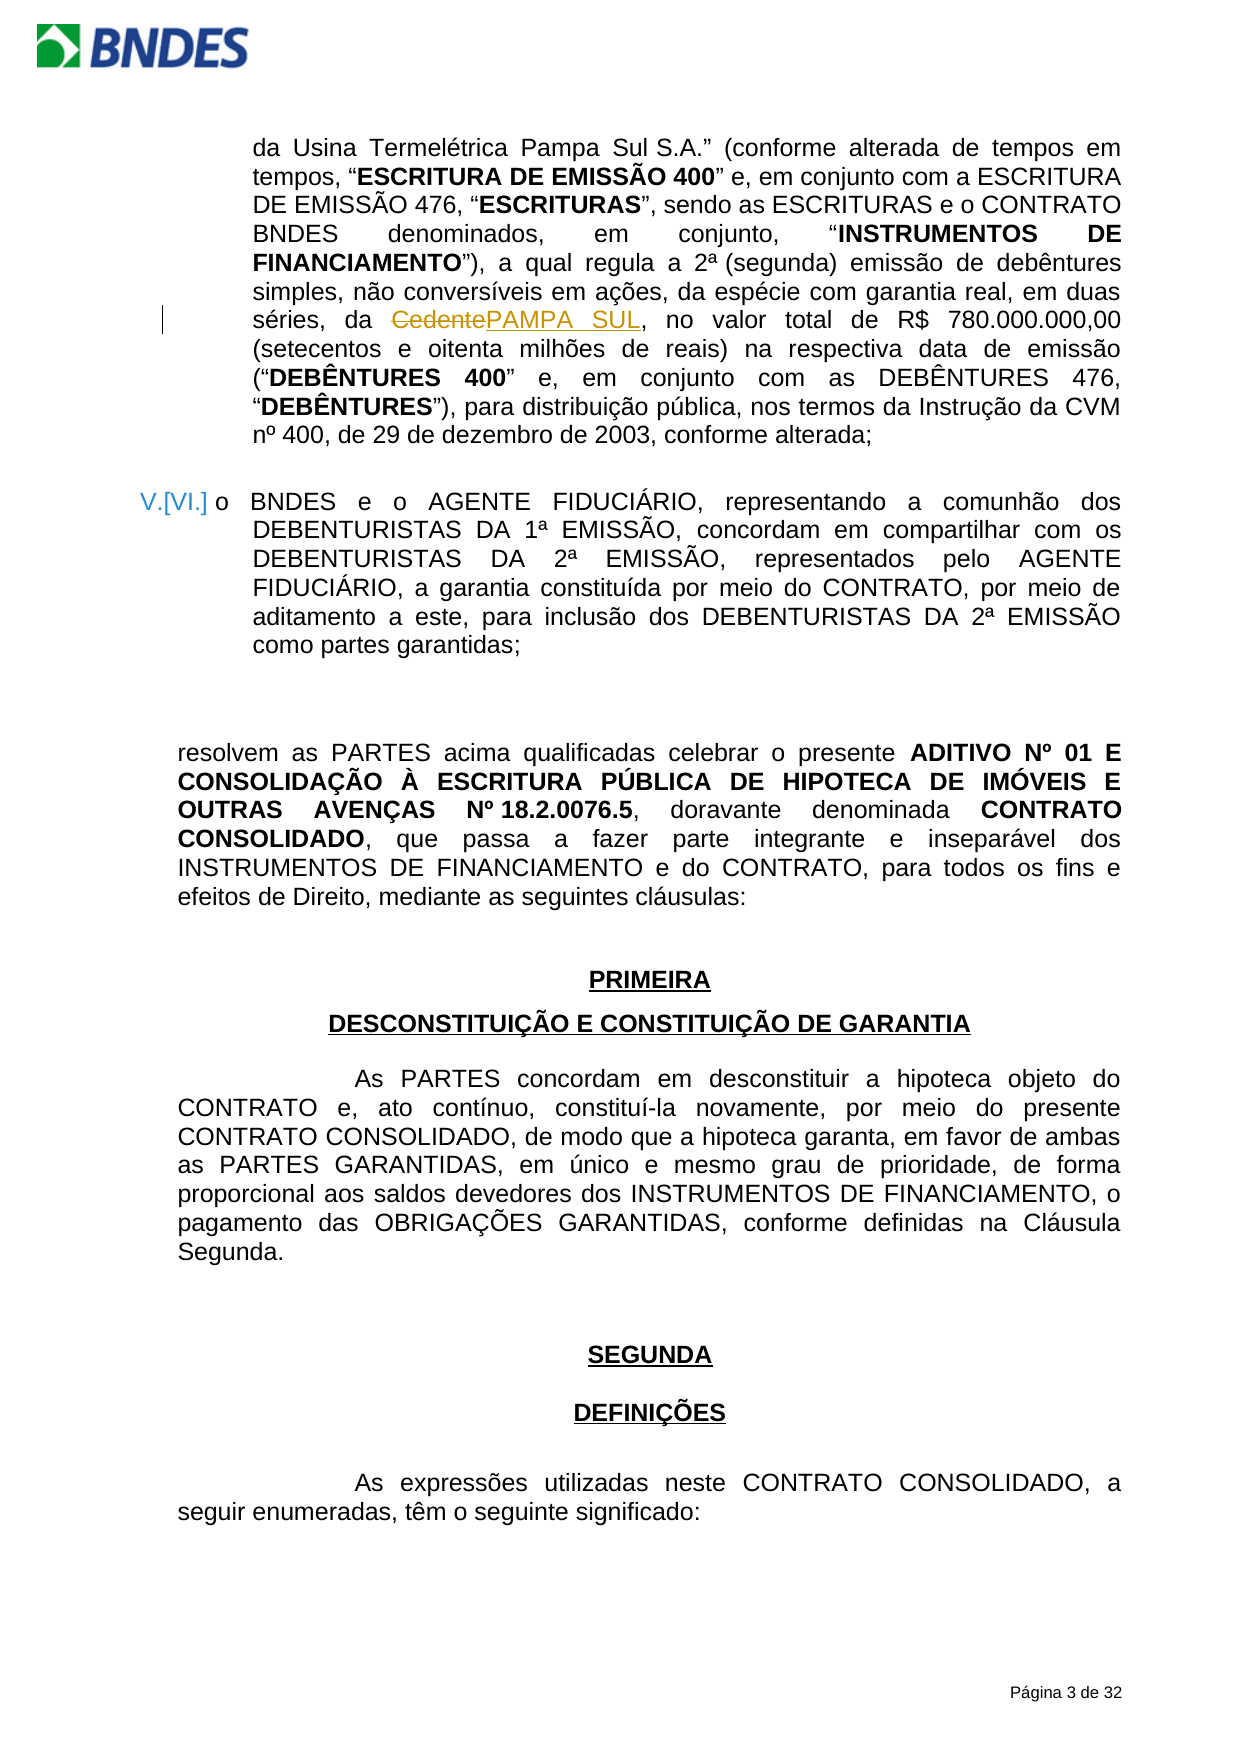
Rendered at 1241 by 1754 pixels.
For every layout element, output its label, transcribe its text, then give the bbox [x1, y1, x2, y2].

text resolvem as PARTES acima qualificadas celebrar o presente ADITIVO Nº 01 E CONSOLIDAÇÃO À ESCRITURA PÚBLICA DE HIPOTECA DE IMÓVEIS E OUTRAS AVENÇAS Nº 18.2.0076.5, doravante denominada CONTRATO CONSOLIDADO, que passa a fazer parte integrante e inseparável dos INSTRUMENTOS DE FINANCIAMENTO e do CONTRATO, para todos os fins e efeitos de Direito, mediante as seguintes cláusulas: [177, 738, 1122, 910]
text As expressões utilizadas neste CONTRATO CONSOLIDADO, a seguir enumeradas, têm o seguinte significado: [177, 1468, 1122, 1526]
text PRIMEIRA DESCONSTITUIÇÃO E CONSTITUIÇÃO DE GARANTIA [177, 966, 1122, 1037]
list o BNDES e o AGENTE FIDUCIÁRIO, representando a comunhão dos DEBENTURISTAS DA 1ª EMISSÃO, concordam em compartilhar com os DEBENTURISTAS DA 2ª EMISSÃO, representados pelo AGENTE FIDUCIÁRIO, a garantia constituída por meio do CONTRATO, por meio de aditamento a este, para inclusão dos DEBENTURISTAS DA 2ª EMISSÃO como partes garantidas; [215, 487, 1122, 659]
text As PARTES concordam em desconstituir a hipoteca objeto do CONTRATO e, ato contínuo, constituí-la novamente, por meio do presente CONTRATO CONSOLIDADO, de modo que a hipoteca garanta, em favor de ambas as PARTES GARANTIDAS, em único e mesmo grau de prioridade, de forma proporcional aos saldos devedores dos INSTRUMENTOS DE FINANCIAMENTO, o pagamento das OBRIGAÇÕES GARANTIDAS, conforme definidas na Cláusula Segunda. [177, 1064, 1122, 1266]
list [215, 133, 1122, 449]
picture [37, 24, 250, 70]
subtitle SEGUNDA DEFINIÇÕES [177, 1341, 1122, 1427]
